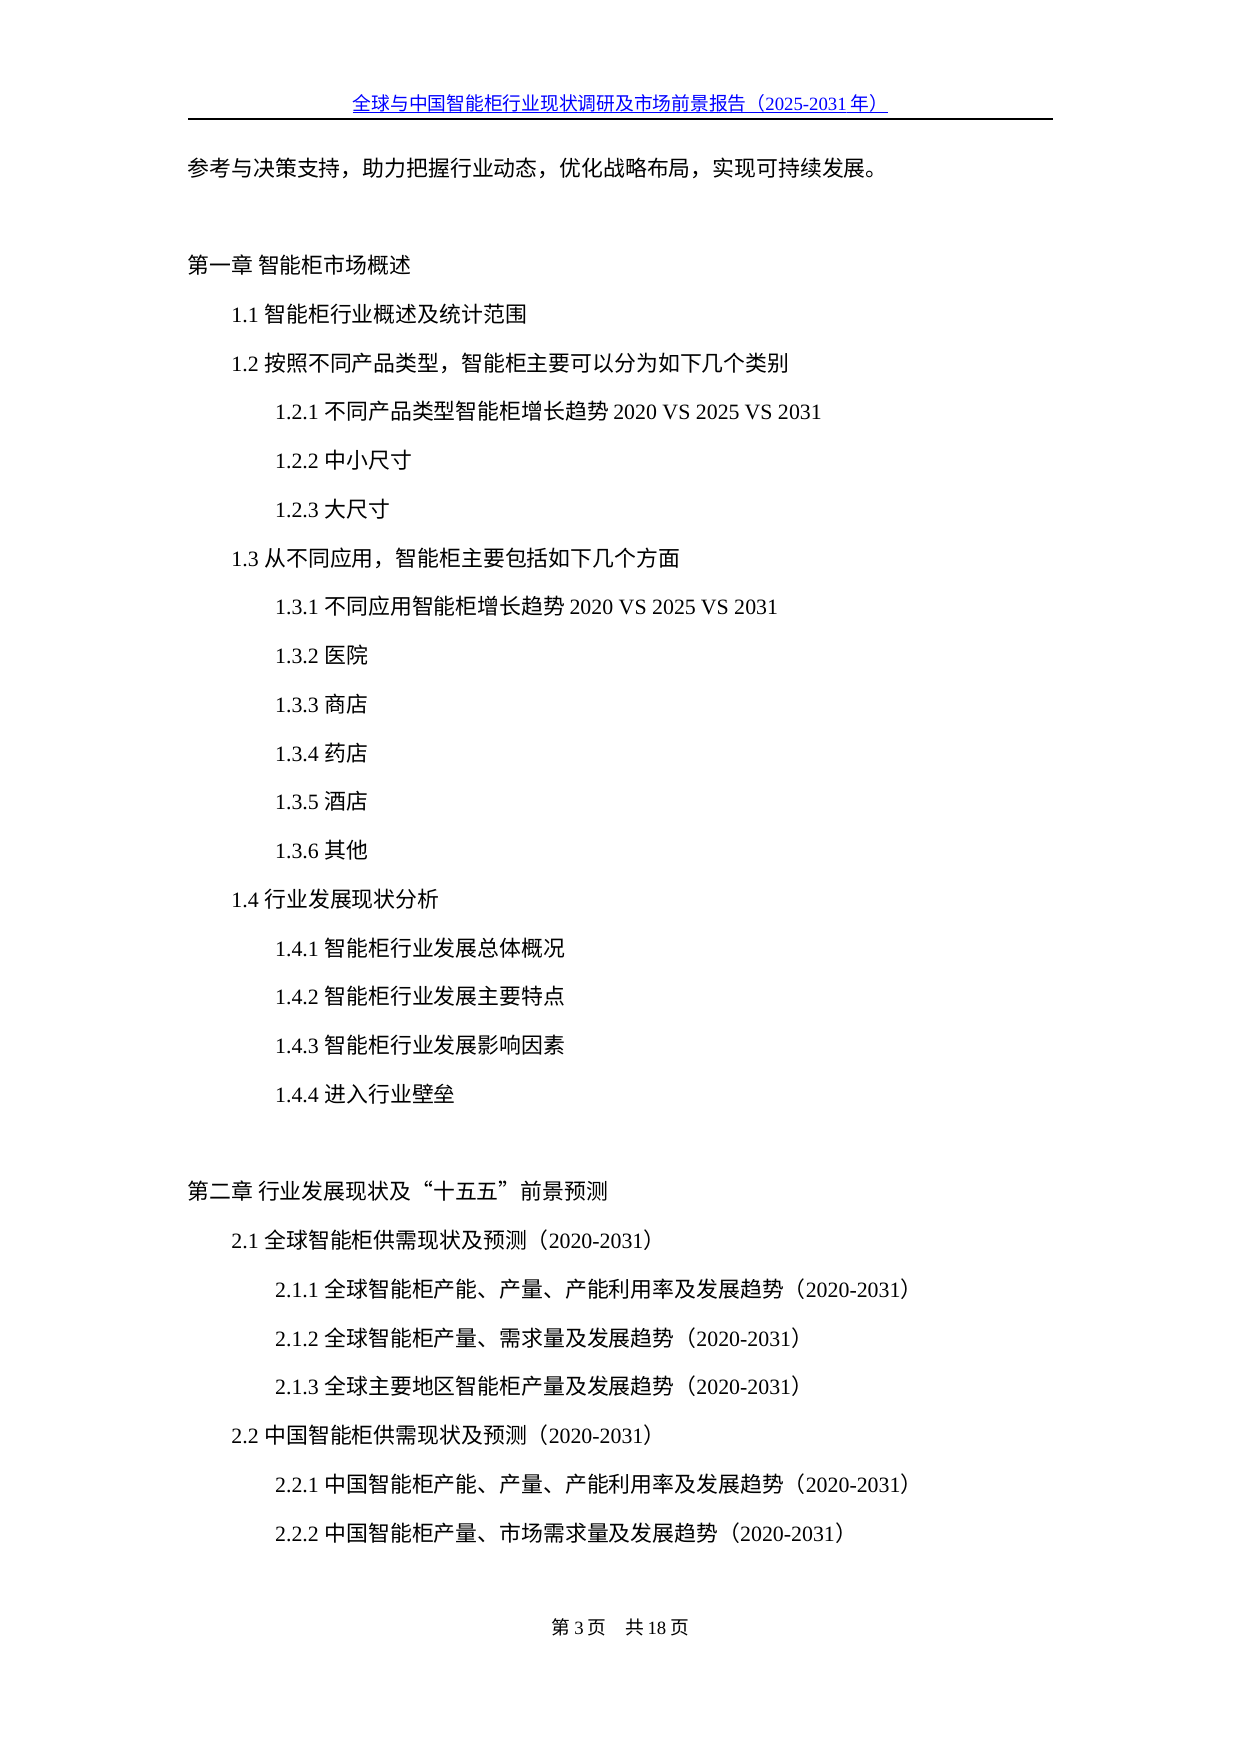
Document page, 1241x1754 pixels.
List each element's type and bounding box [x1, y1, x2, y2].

text [187, 150, 1053, 1548]
